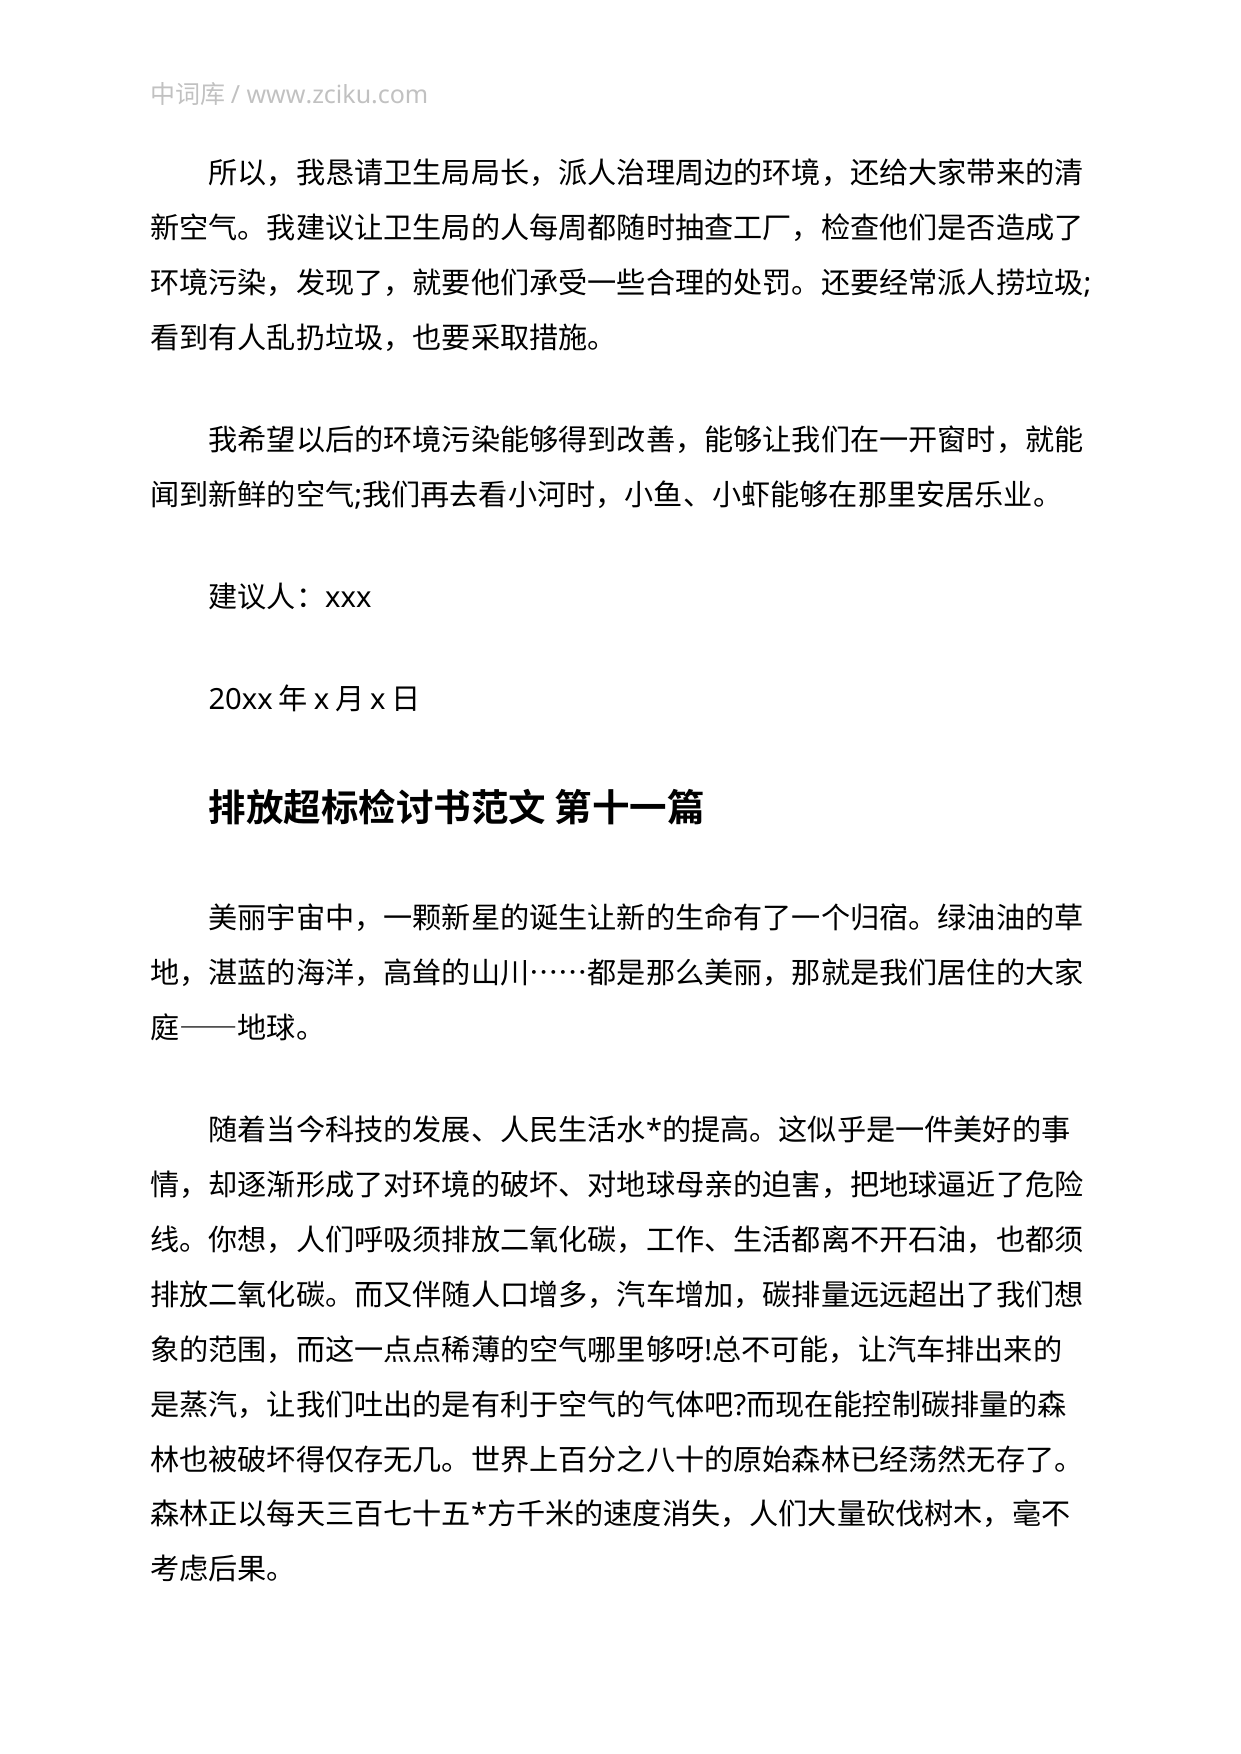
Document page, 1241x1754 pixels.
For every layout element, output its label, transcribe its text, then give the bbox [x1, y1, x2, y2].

text 所以，我恳请卫生局局长，派人治理周边的环境，还给大家带来的清新空气。我建议让卫生局的人每周都随时抽查工厂，检查他们是否造成了环境污染，发现了，就要他们承受一些合理的处罚。还要经常派人捞垃圾;看到有人乱扔垃圾，也要采取措施。 [150, 150, 1090, 357]
text 随着当今科技的发展、人民生活水*的提高。这似乎是一件美好的事情，却逐渐形成了对环境的破坏、对地球母亲的迫害，把地球逼近了危险线。你想，人们呼吸须排放二氧化碳，工作、生活都离不开石油，也都须排放二氧化碳。而又伴随人口增多，汽车增加，碳排量远远超出了我们想象的范围，而这一点点稀薄的空气哪里够呀!总不可能，让汽车排出来的是蒸汽，让我们吐出的是有利于空气的气体吧?而现在能控制碳排量的森林也被破坏得仅存无几。世界上百分之八十的原始森林已经荡然无存了。森林正以每天三百七十五*方千米的速度消失，人们大量砍伐树木，毫不考虑后果。 [150, 1106, 1090, 1588]
text 建议人：xxx [150, 573, 1090, 616]
text 我希望以后的环境污染能够得到改善，能够让我们在一开窗时，就能闻到新鲜的空气;我们再去看小河时，小鱼、小虾能够在那里安居乐业。 [150, 417, 1090, 514]
text 排放超标检讨书范文 第十一篇 [150, 777, 1090, 832]
text 20xx年x月x日 [150, 675, 1090, 718]
text 美丽宇宙中，一颗新星的诞生让新的生命有了一个归宿。绿油油的草地，湛蓝的海洋，高耸的山川……都是那么美丽，那就是我们居住的大家庭——地球。 [150, 895, 1090, 1047]
